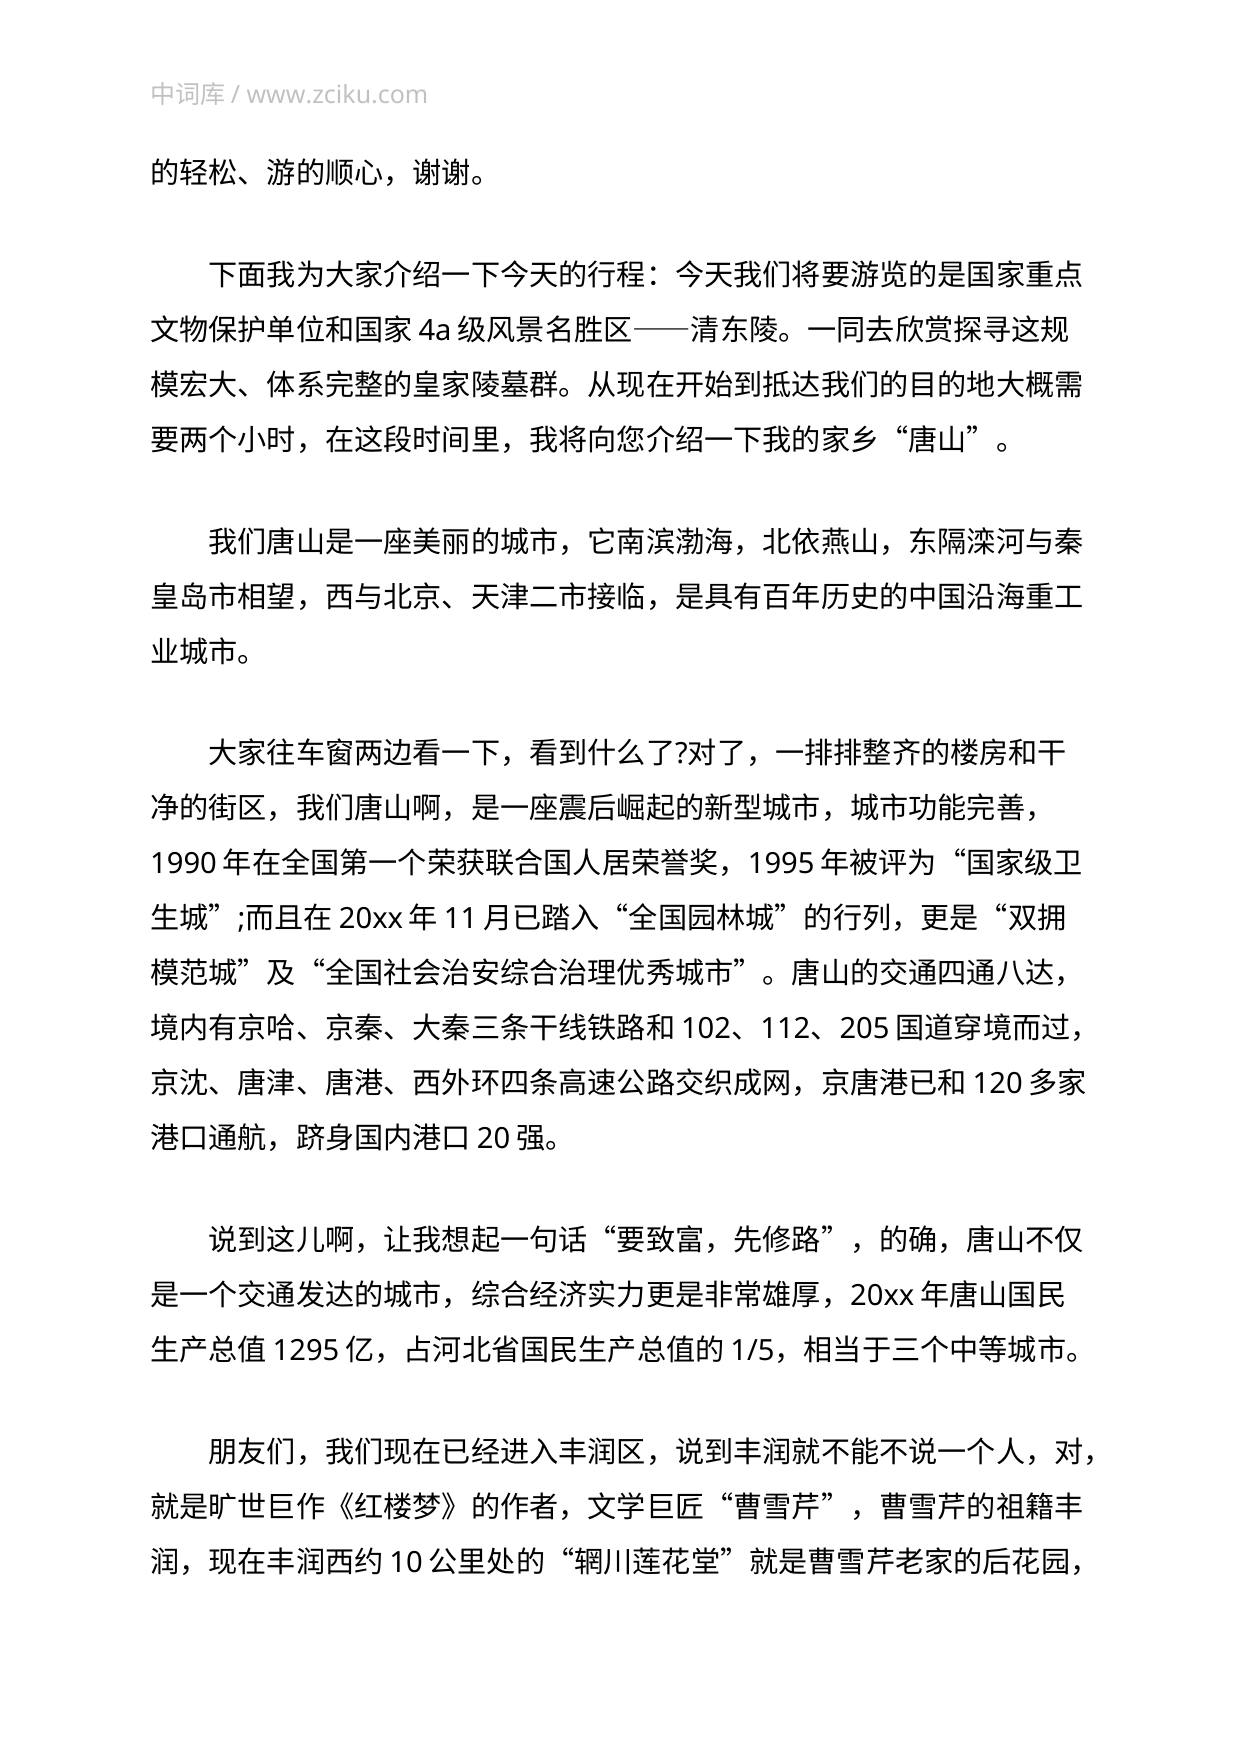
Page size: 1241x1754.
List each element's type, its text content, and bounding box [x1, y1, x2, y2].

text 我们唐山是一座美丽的城市，它南滨渤海，北依燕山，东隔滦河与秦皇岛市相望，西与北京、天津二市接临，是具有百年历史的中国沿海重工业城市。 [150, 518, 1090, 670]
text 下面我为大家介绍一下今天的行程：今天我们将要游览的是国家重点文物保护单位和国家4a级风景名胜区——清东陵。一同去欣赏探寻这规模宏大、体系完整的皇家陵墓群。从现在开始到抵达我们的目的地大概需要两个小时，在这段时间里，我将向您介绍一下我的家乡“唐山”。 [150, 252, 1090, 459]
text 说到这儿啊，让我想起一句话“要致富，先修路”，的确，唐山不仅是一个交通发达的城市，综合经济实力更是非常雄厚，20xx年唐山国民生产总值1295亿，占河北省国民生产总值的1/5，相当于三个中等城市。 [150, 1217, 1090, 1369]
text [150, 150, 1090, 192]
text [150, 1428, 1090, 1581]
text 大家往车窗两边看一下，看到什么了?对了，一排排整齐的楼房和干净的街区，我们唐山啊，是一座震后崛起的新型城市，城市功能完善，1990年在全国第一个荣获联合国人居荣誉奖，1995年被评为“国家级卫生城”;而且在20xx年11月已踏入“全国园林城”的行列，更是“双拥模范城”及“全国社会治安综合治理优秀城市”。唐山的交通四通八达，境内有京哈、京秦、大秦三条干线铁路和102、112、205国道穿境而过，京沈、唐津、唐港、西外环四条高速公路交织成网，京唐港已和120多家港口通航，跻身国内港口20强。 [150, 730, 1090, 1157]
